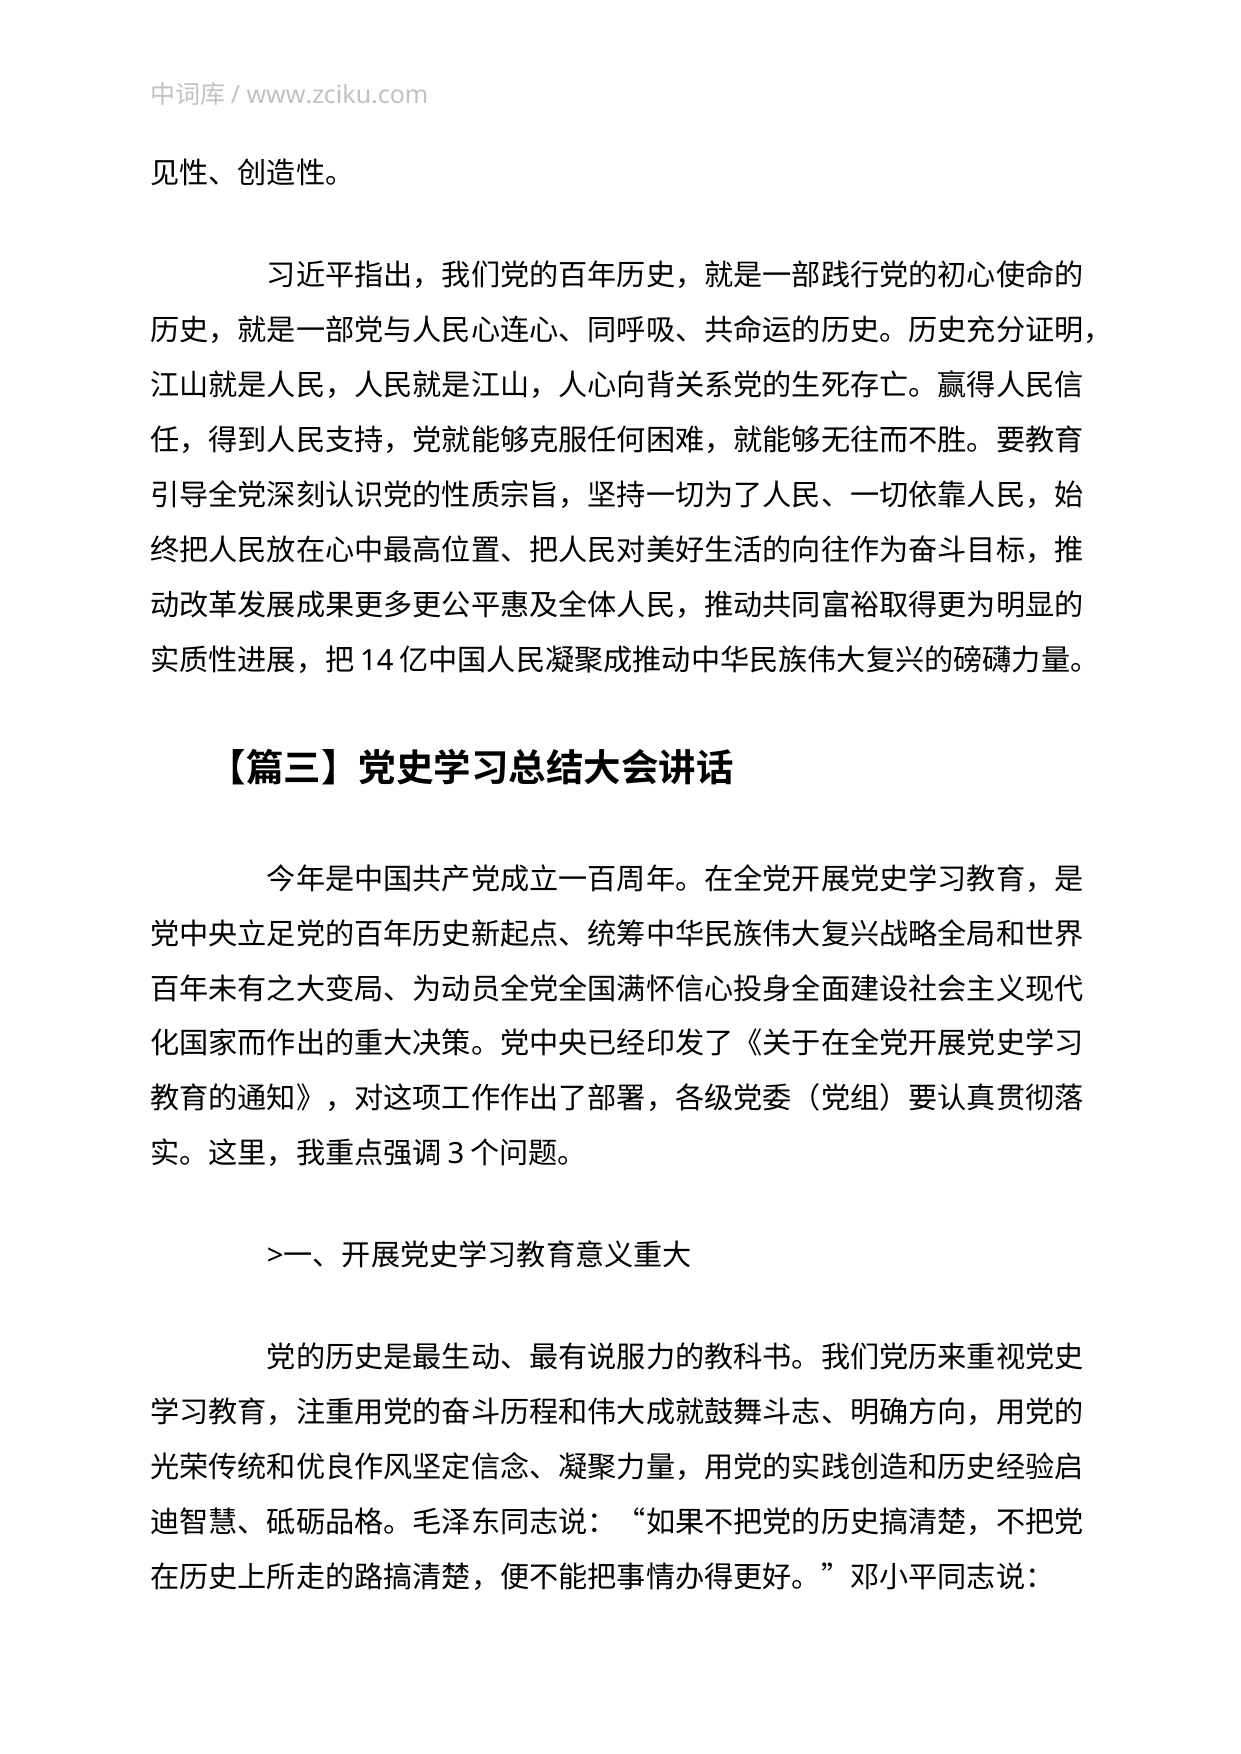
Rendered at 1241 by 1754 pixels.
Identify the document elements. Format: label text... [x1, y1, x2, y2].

text 习近平指出，我们党的百年历史，就是一部践行党的初心使命的历史，就是一部党与人民心连心、同呼吸、共命运的历史。历史充分证明，江山就是人民，人民就是江山，人心向背关系党的生死存亡。赢得人民信任，得到人民支持，党就能够克服任何困难，就能够无往而不胜。要教育引导全党深刻认识党的性质宗旨，坚持一切为了人民、一切依靠人民，始终把人民放在心中最高位置、把人民对美好生活的向往作为奋斗目标，推动改革发展成果更多更公平惠及全体人民，推动共同富裕取得更为明显的实质性进展，把14亿中国人民凝聚成推动中华民族伟大复兴的磅礴力量。 [150, 252, 1090, 678]
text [150, 1334, 1090, 1596]
text 【篇三】党史学习总结大会讲话 [150, 738, 1090, 792]
text >一、开展党史学习教育意义重大 [150, 1232, 1090, 1274]
text 今年是中国共产党成立一百周年。在全党开展党史学习教育，是党中央立足党的百年历史新起点、统筹中华民族伟大复兴战略全局和世界百年未有之大变局、为动员全党全国满怀信心投身全面建设社会主义现代化国家而作出的重大决策。党中央已经印发了《关于在全党开展党史学习教育的通知》，对这项工作作出了部署，各级党委（党组）要认真贯彻落实。这里，我重点强调3个问题。 [150, 855, 1090, 1172]
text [150, 150, 1090, 192]
